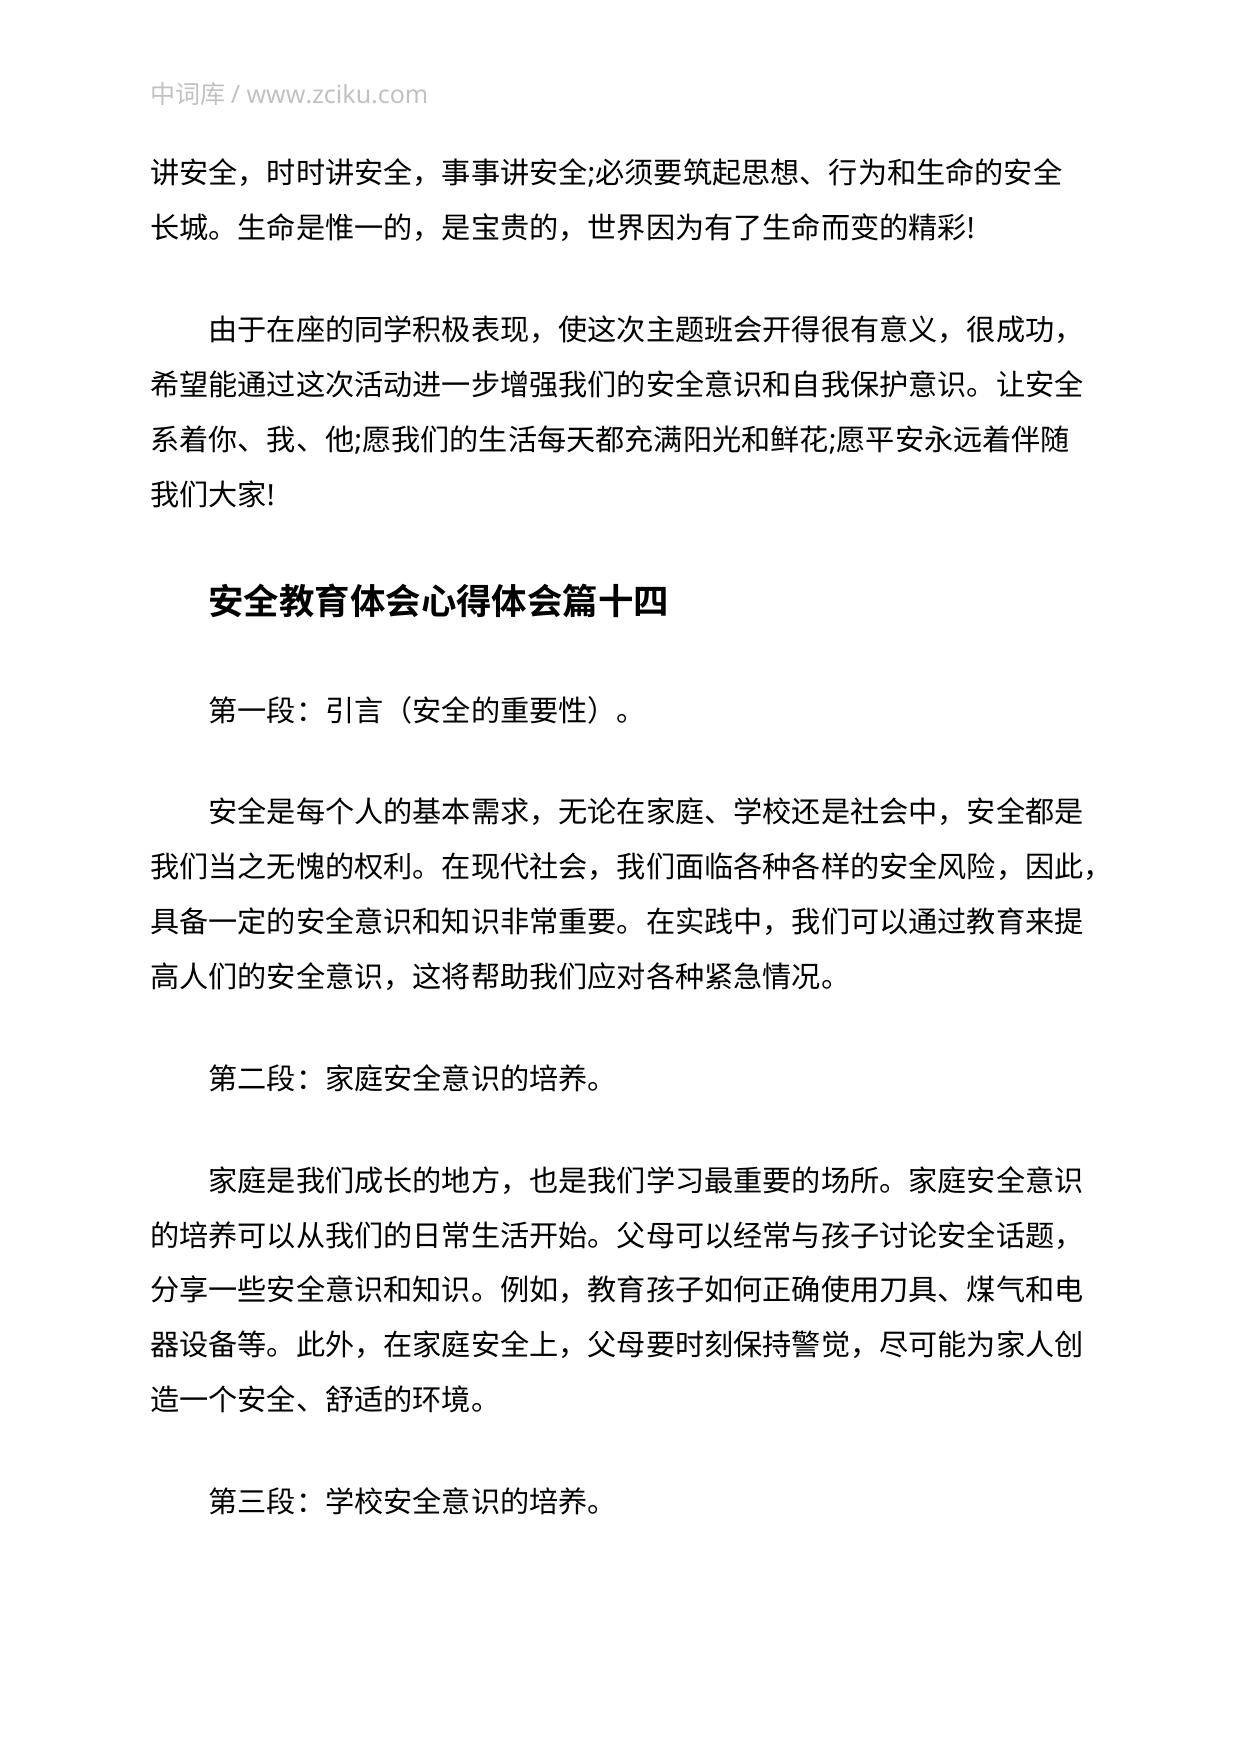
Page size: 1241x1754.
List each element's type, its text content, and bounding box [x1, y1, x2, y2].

text 第一段：引言（安全的重要性）。 [150, 687, 1090, 729]
text 由于在座的同学积极表现，使这次主题班会开得很有意义，很成功，希望能通过这次活动进一步增强我们的安全意识和自我保护意识。让安全系着你、我、他;愿我们的生活每天都充满阳光和鲜花;愿平安永远着伴随我们大家! [150, 307, 1090, 514]
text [150, 150, 1090, 247]
text 第二段：家庭安全意识的培养。 [150, 1055, 1090, 1098]
text 第三段：学校安全意识的培养。 [150, 1478, 1090, 1521]
text 安全教育体会心得体会篇十四 [150, 574, 1090, 625]
text 安全是每个人的基本需求，无论在家庭、学校还是社会中，安全都是我们当之无愧的权利。在现代社会，我们面临各种各样的安全风险，因此，具备一定的安全意识和知识非常重要。在实践中，我们可以通过教育来提高人们的安全意识，这将帮助我们应对各种紧急情况。 [150, 789, 1090, 996]
text 家庭是我们成长的地方，也是我们学习最重要的场所。家庭安全意识的培养可以从我们的日常生活开始。父母可以经常与孩子讨论安全话题，分享一些安全意识和知识。例如，教育孩子如何正确使用刀具、煤气和电器设备等。此外，在家庭安全上，父母要时刻保持警觉，尽可能为家人创造一个安全、舒适的环境。 [150, 1157, 1090, 1419]
